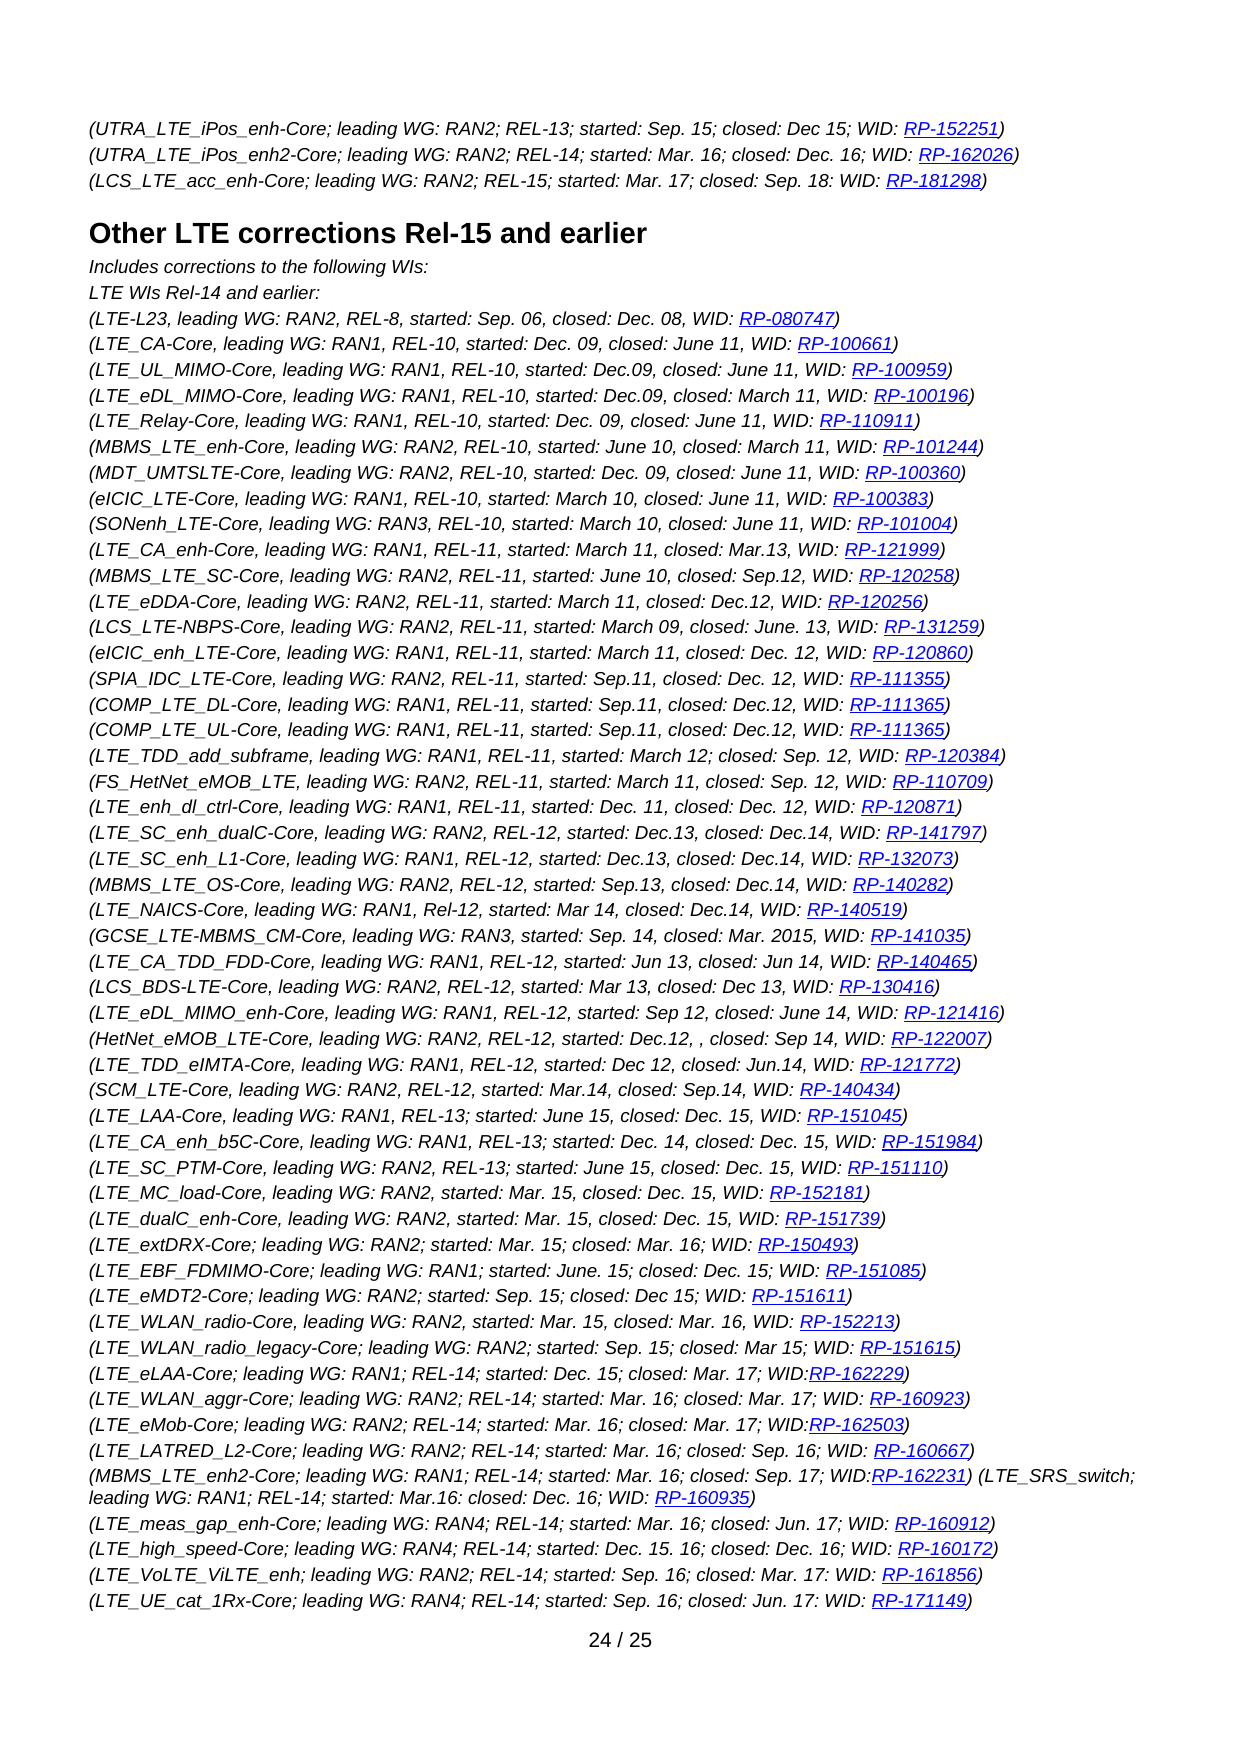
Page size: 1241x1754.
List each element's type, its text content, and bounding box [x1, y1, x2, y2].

text (HetNet_eMOB_LTE-Core, leading WG: RAN2, REL-12, started: Dec.12, , closed: Sep 14, WID: RP-122007) [89, 1028, 1152, 1049]
text (LTE_eDL_MIMO_enh-Core, leading WG: RAN1, REL-12, started: Sep 12, closed: June 14, WID: RP-121416) [89, 1002, 1152, 1024]
text (LTE_SC_PTM-Core, leading WG: RAN2, REL-13; started: June 15, closed: Dec. 15, WID: RP-151110) [89, 1156, 1152, 1178]
text (SONenh_LTE-Core, leading WG: RAN3, REL-10, started: March 10, closed: June 11, WID: RP-101004) [89, 513, 1152, 535]
text (LTE_WLAN_radio-Core, leading WG: RAN2, started: Mar. 15, closed: Mar. 16, WID: RP-152213) [89, 1311, 1152, 1332]
text (LTE_VoLTE_ViLTE_enh; leading WG: RAN2; REL-14; started: Sep. 16; closed: Mar. 17: WID: RP-161856) [89, 1564, 1152, 1586]
text (LTE_eDL_MIMO-Core, leading WG: RAN1, REL-10, started: Dec.09, closed: March 11, WID: RP-100196) [89, 384, 1152, 406]
text (COMP_LTE_DL-Core, leading WG: RAN1, REL-11, started: Sep.11, closed: Dec.12, WID: RP-111365) [89, 693, 1152, 715]
text (LTE_TDD_eIMTA-Core, leading WG: RAN1, REL-12, started: Dec 12, closed: Jun.14, WID: RP-121772) [89, 1053, 1152, 1075]
text (UTRA_LTE_iPos_enh2-Core; leading WG: RAN2; REL-14; started: Mar. 16; closed: Dec. 16; WID: RP-162026) [89, 144, 1152, 165]
text (LTE_Relay-Core, leading WG: RAN1, REL-10, started: Dec. 09, closed: June 11, WID: RP-110911) [89, 410, 1152, 432]
text (LTE_CA_enh-Core, leading WG: RAN1, REL-11, started: March 11, closed: Mar.13, WID: RP-121999) [89, 539, 1152, 561]
text (LTE_EBF_FDMIMO-Core; leading WG: RAN1; started: June. 15; closed: Dec. 15; WID: RP-151085) [89, 1259, 1152, 1281]
text (LTE_NAICS-Core, leading WG: RAN1, Rel-12, started: Mar 14, closed: Dec.14, WID: RP-140519) [89, 899, 1152, 921]
text (LTE_dualC_enh-Core, leading WG: RAN2, started: Mar. 15, closed: Dec. 15, WID: RP-151739) [89, 1208, 1152, 1229]
text (LTE_CA_TDD_FDD-Core, leading WG: RAN1, REL-12, started: Jun 13, closed: Jun 14, WID: RP-140465) [89, 951, 1152, 972]
text (LTE_SC_enh_L1-Core, leading WG: RAN1, REL-12, started: Dec.13, closed: Dec.14, WID: RP-132073) [89, 848, 1152, 869]
text (eICIC_enh_LTE-Core, leading WG: RAN1, REL-11, started: March 11, closed: Dec. 12, WID: RP-120860) [89, 642, 1152, 663]
text (MBMS_LTE_SC-Core, leading WG: RAN2, REL-11, started: June 10, closed: Sep.12, WID: RP-120258) [89, 565, 1152, 586]
text (LCS_BDS-LTE-Core, leading WG: RAN2, REL-12, started: Mar 13, closed: Dec 13, WID: RP-130416) [89, 976, 1152, 998]
subtitle Other LTE corrections Rel-15 and earlier [89, 216, 1152, 250]
text (LTE_UL_MIMO-Core, leading WG: RAN1, REL-10, started: Dec.09, closed: June 11, WID: RP-100959) [89, 359, 1152, 380]
text (LTE_LATRED_L2-Core; leading WG: RAN2; REL-14; started: Mar. 16; closed: Sep. 16; WID: RP-160667) [89, 1439, 1152, 1461]
text LTE WIs Rel-14 and earlier: [89, 282, 1152, 303]
text (LTE_WLAN_radio_legacy-Core; leading WG: RAN2; started: Sep. 15; closed: Mar 15; WID: RP-151615) [89, 1337, 1152, 1358]
text (MBMS_LTE_enh2-Core; leading WG: RAN1; REL-14; started: Mar. 16; closed: Sep. 17; WID:RP-162231) (LTE_SRS_switch; leading WG: RAN1; REL-14; started: Mar.16: closed: Dec. 16; WID: RP-160935) [89, 1465, 1152, 1508]
text (LTE_extDRX-Core; leading WG: RAN2; started: Mar. 15; closed: Mar. 16; WID: RP-150493) [89, 1234, 1152, 1255]
text (LTE_CA_enh_b5C-Core, leading WG: RAN1, REL-13; started: Dec. 14, closed: Dec. 15, WID: RP-151984) [89, 1131, 1152, 1152]
text (MDT_UMTSLTE-Core, leading WG: RAN2, REL-10, started: Dec. 09, closed: June 11, WID: RP-100360) [89, 462, 1152, 483]
text (LTE_LAA-Core, leading WG: RAN1, REL-13; started: June 15, closed: Dec. 15, WID: RP-151045) [89, 1105, 1152, 1127]
text (LTE_eMob-Core; leading WG: RAN2; REL-14; started: Mar. 16; closed: Mar. 17; WID:RP-162503) [89, 1414, 1152, 1435]
text (LTE_MC_load-Core, leading WG: RAN2, started: Mar. 15, closed: Dec. 15, WID: RP-152181) [89, 1182, 1152, 1204]
text (LCS_LTE_acc_enh-Core; leading WG: RAN2; REL-15; started: Mar. 17; closed: Sep. 18: WID: RP-181298) [89, 169, 1152, 191]
text (MBMS_LTE_enh-Core, leading WG: RAN2, REL-10, started: June 10, closed: March 11, WID: RP-101244) [89, 436, 1152, 458]
text Includes corrections to the following WIs: [89, 256, 1152, 277]
text (LTE_WLAN_aggr-Core; leading WG: RAN2; REL-14; started: Mar. 16; closed: Mar. 17; WID: RP-160923) [89, 1388, 1152, 1409]
text (LTE-L23, leading WG: RAN2, REL-8, started: Sep. 06, closed: Dec. 08, WID: RP-080747) [89, 307, 1152, 329]
text (LTE_meas_gap_enh-Core; leading WG: RAN4; REL-14; started: Mar. 16; closed: Jun. 17; WID: RP-160912) [89, 1512, 1152, 1534]
text (LTE_high_speed-Core; leading WG: RAN4; REL-14; started: Dec. 15. 16; closed: Dec. 16; WID: RP-160172) [89, 1538, 1152, 1560]
text (eICIC_LTE-Core, leading WG: RAN1, REL-10, started: March 10, closed: June 11, WID: RP-100383) [89, 487, 1152, 509]
text (LTE_SC_enh_dualC-Core, leading WG: RAN2, REL-12, started: Dec.13, closed: Dec.14, WID: RP-141797) [89, 822, 1152, 843]
text (GCSE_LTE-MBMS_CM-Core, leading WG: RAN3, started: Sep. 14, closed: Mar. 2015, WID: RP-141035) [89, 925, 1152, 946]
text (LTE_enh_dl_ctrl-Core, leading WG: RAN1, REL-11, started: Dec. 11, closed: Dec. 12, WID: RP-120871) [89, 796, 1152, 818]
text (MBMS_LTE_OS-Core, leading WG: RAN2, REL-12, started: Sep.13, closed: Dec.14, WID: RP-140282) [89, 873, 1152, 895]
text (LTE_eMDT2-Core; leading WG: RAN2; started: Sep. 15; closed: Dec 15; WID: RP-151611) [89, 1285, 1152, 1307]
text (SPIA_IDC_LTE-Core, leading WG: RAN2, REL-11, started: Sep.11, closed: Dec. 12, WID: RP-111355) [89, 668, 1152, 689]
text (FS_HetNet_eMOB_LTE, leading WG: RAN2, REL-11, started: March 11, closed: Sep. 12, WID: RP-110709) [89, 771, 1152, 792]
text (SCM_LTE-Core, leading WG: RAN2, REL-12, started: Mar.14, closed: Sep.14, WID: RP-140434) [89, 1079, 1152, 1101]
text (UTRA_LTE_iPos_enh-Core; leading WG: RAN2; REL-13; started: Sep. 15; closed: Dec 15; WID: RP-152251) [89, 118, 1152, 140]
text (LTE_CA-Core, leading WG: RAN1, REL-10, started: Dec. 09, closed: June 11, WID: RP-100661) [89, 333, 1152, 355]
text (LTE_UE_cat_1Rx-Core; leading WG: RAN4; REL-14; started: Sep. 16; closed: Jun. 17: WID: RP-171149) [89, 1590, 1152, 1611]
text (COMP_LTE_UL-Core, leading WG: RAN1, REL-11, started: Sep.11, closed: Dec.12, WID: RP-111365) [89, 719, 1152, 741]
text (LCS_LTE-NBPS-Core, leading WG: RAN2, REL-11, started: March 09, closed: June. 13, WID: RP-131259) [89, 616, 1152, 638]
text (LTE_TDD_add_subframe, leading WG: RAN1, REL-11, started: March 12; closed: Sep. 12, WID: RP-120384) [89, 745, 1152, 766]
text (LTE_eLAA-Core; leading WG: RAN1; REL-14; started: Dec. 15; closed: Mar. 17; WID:RP-162229) [89, 1362, 1152, 1384]
text (LTE_eDDA-Core, leading WG: RAN2, REL-11, started: March 11, closed: Dec.12, WID: RP-120256) [89, 590, 1152, 612]
